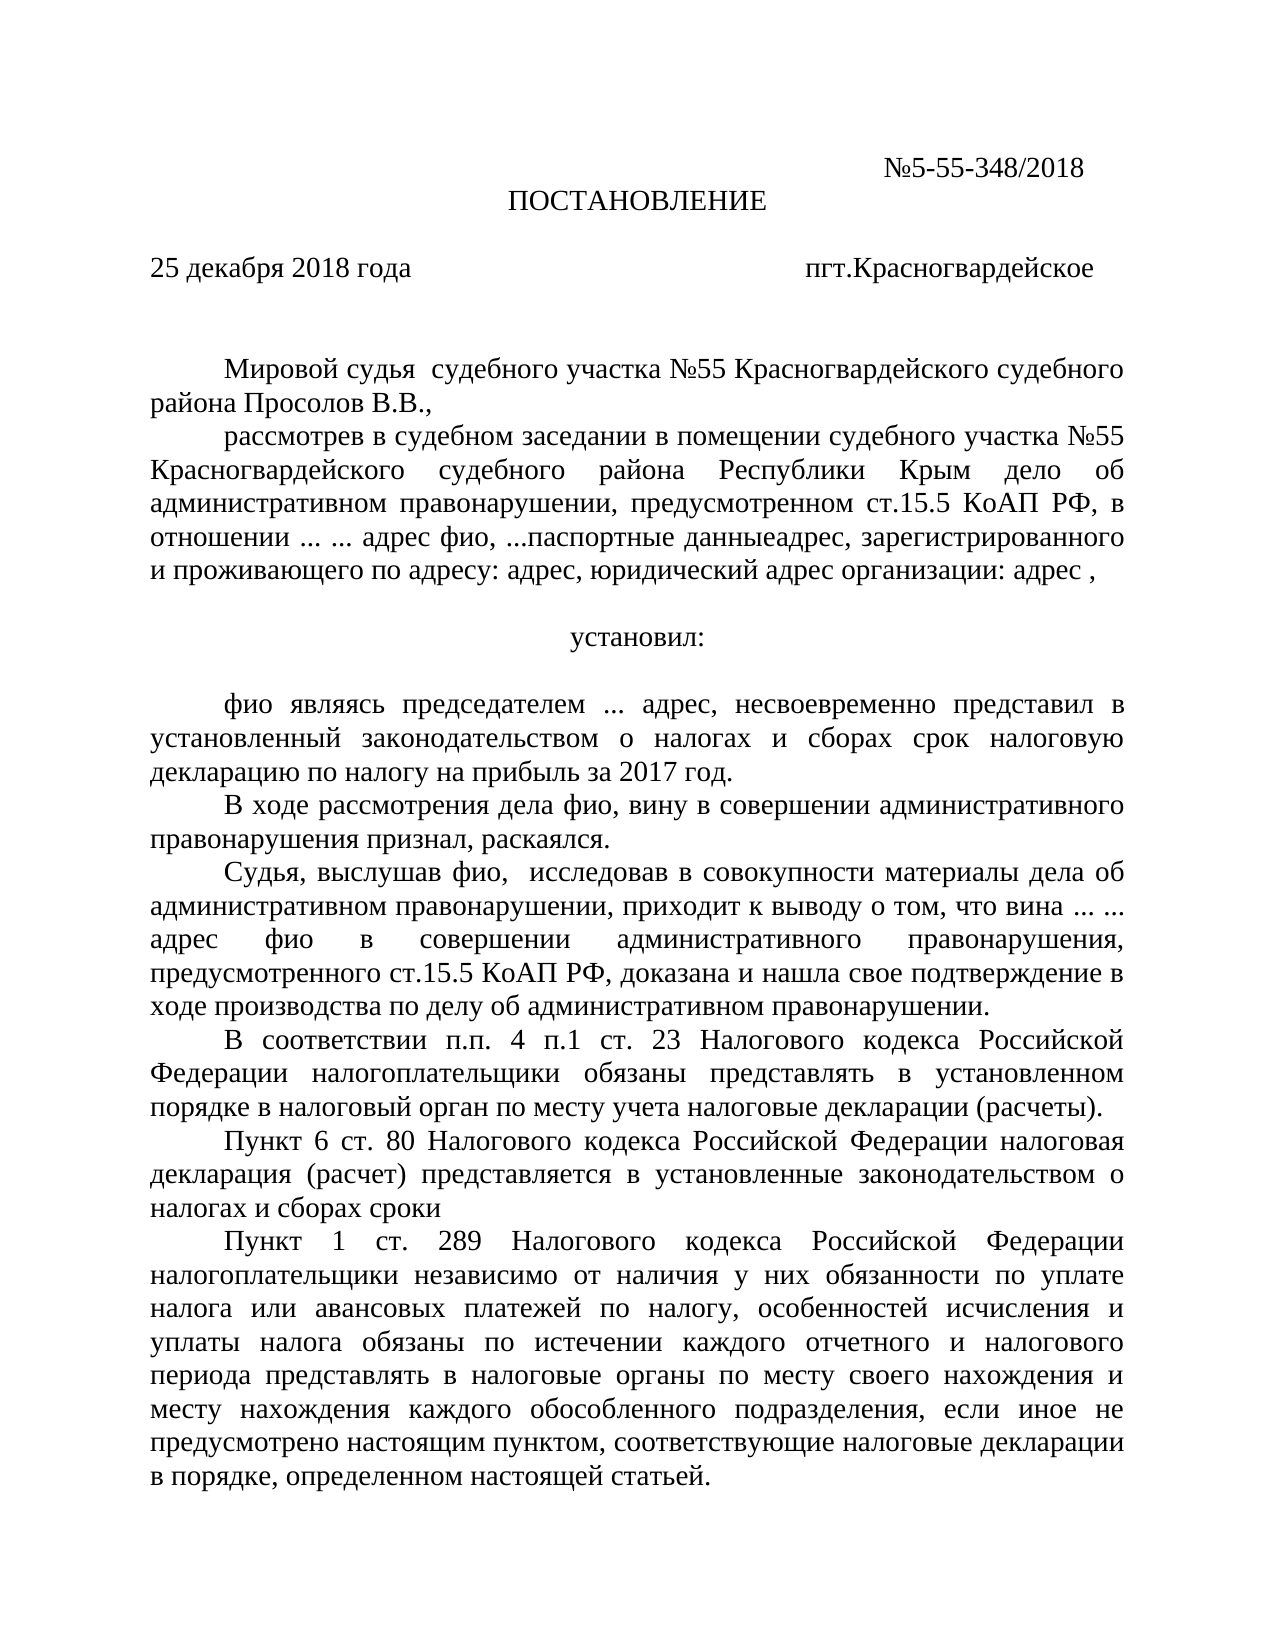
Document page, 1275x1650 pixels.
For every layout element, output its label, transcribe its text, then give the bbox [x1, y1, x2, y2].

text ПОСТАНОВЛЕНИЕ [150, 183, 1125, 217]
text №5-55-348/2018 [150, 150, 1125, 183]
text Судья, выслушав фио, исследовав в совокупности материалы дела об административном правонарушении, приходит к выводу о том, что вина ... ... адрес фио в совершении административного правонарушения, предусмотренного ст.15.5 КоАП РФ, доказана и нашла свое подтверждение в ходе производства по делу об административном правонарушении. [150, 854, 1125, 1022]
text В соответствии п.п. 4 п.1 ст. 23 Налогового кодекса Российской Федерации налогоплательщики обязаны представлять в установленном порядке в налоговый орган по месту учета налоговые декларации (расчеты). [150, 1022, 1125, 1123]
text Пункт 1 ст. 289 Налогового кодекса Российской Федерации налогоплательщики независимо от наличия у них обязанности по уплате налога или авансовых платежей по налогу, особенностей исчисления и уплаты налога обязаны по истечении каждого отчетного и налогового периода представлять в налоговые органы по месту своего нахождения и месту нахождения каждого обособленного подразделения, если иное не предусмотрено настоящим пунктом, соответствующие налоговые декларации в порядке, определенном настоящей статьей. [150, 1223, 1125, 1492]
text установил: [150, 619, 1125, 653]
text Мировой судья судебного участка №55 Красногвардейского судебного района Просолов В.В., [150, 351, 1125, 418]
text Пункт 6 ст. 80 Налогового кодекса Российской Федерации налоговая декларация (расчет) представляется в установленные законодательством о налогах и сборах сроки [150, 1123, 1125, 1223]
text фио являясь председателем ... адрес, несвоевременно представил в установленный законодательством о налогах и сборах срок налоговую декларацию по налогу на прибыль за 2017 год. [150, 687, 1125, 787]
text В ходе рассмотрения дела фио, вину в совершении административного правонарушения признал, раскаялся. [150, 787, 1125, 854]
text 25 декабря 2018 года пгт.Красногвардейское [150, 251, 1125, 284]
text рассмотрев в судебном заседании в помещении судебного участка №55 Красногвардейского судебного района Республики Крым дело об административном правонарушении, предусмотренном ст.15.5 КоАП РФ, в отношении ... ... адрес фио, ...паспортные данныеадрес, зарегистрированного и проживающего по адресу: адрес, юридический адрес организации: адрес , [150, 418, 1125, 586]
